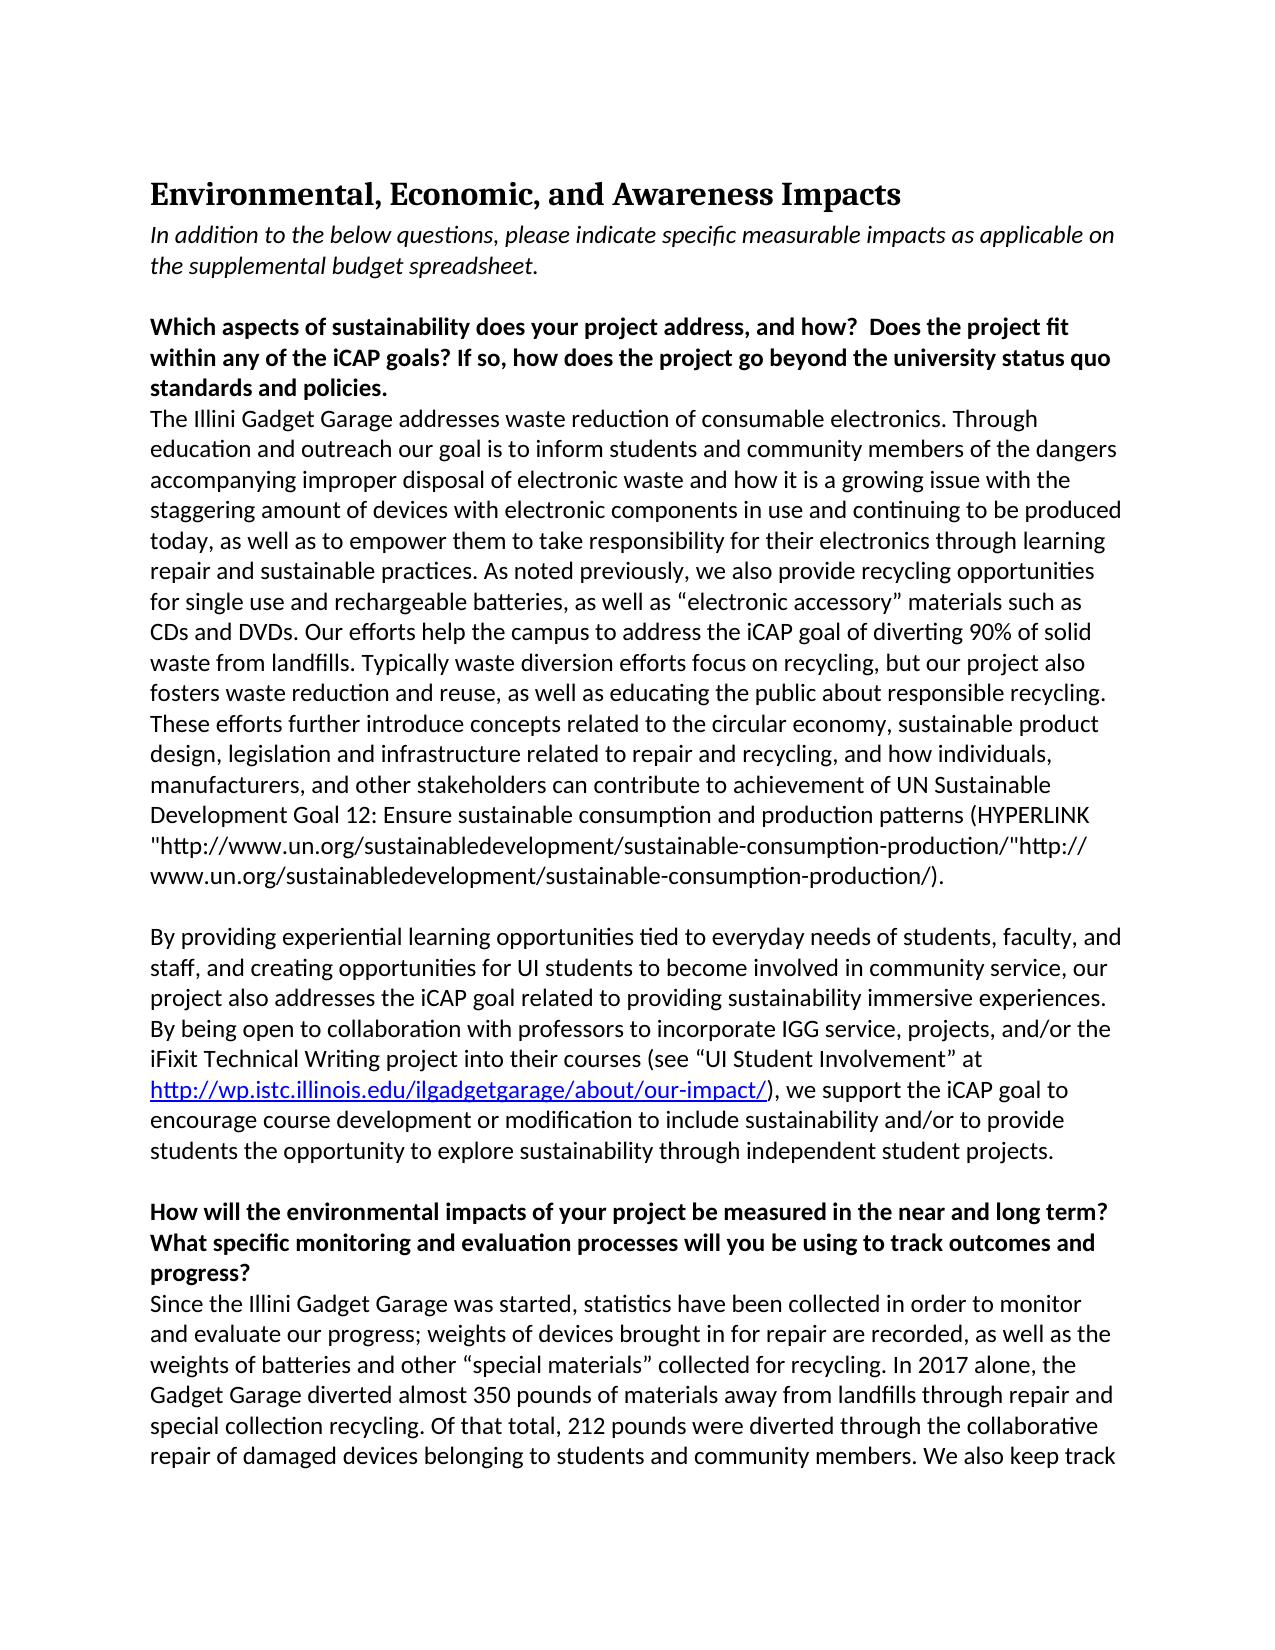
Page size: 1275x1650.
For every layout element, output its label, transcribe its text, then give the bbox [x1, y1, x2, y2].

text How will the environmental impacts of your project be measured in the near and long term? What specific monitoring and evaluation processes will you be using to track outcomes and progress? [150, 1196, 1125, 1288]
text In addition to the below questions, please indicate specific measurable impacts as applicable on the supplemental budget spreadsheet. [150, 219, 1125, 281]
subtitle Environmental, Economic, and Awareness Impacts [150, 175, 1125, 213]
text Which aspects of sustainability does your project address, and how? Does the project fit within any of the iCAP goals? If so, how does the project go beyond the university status quo standards and policies. [150, 311, 1125, 403]
